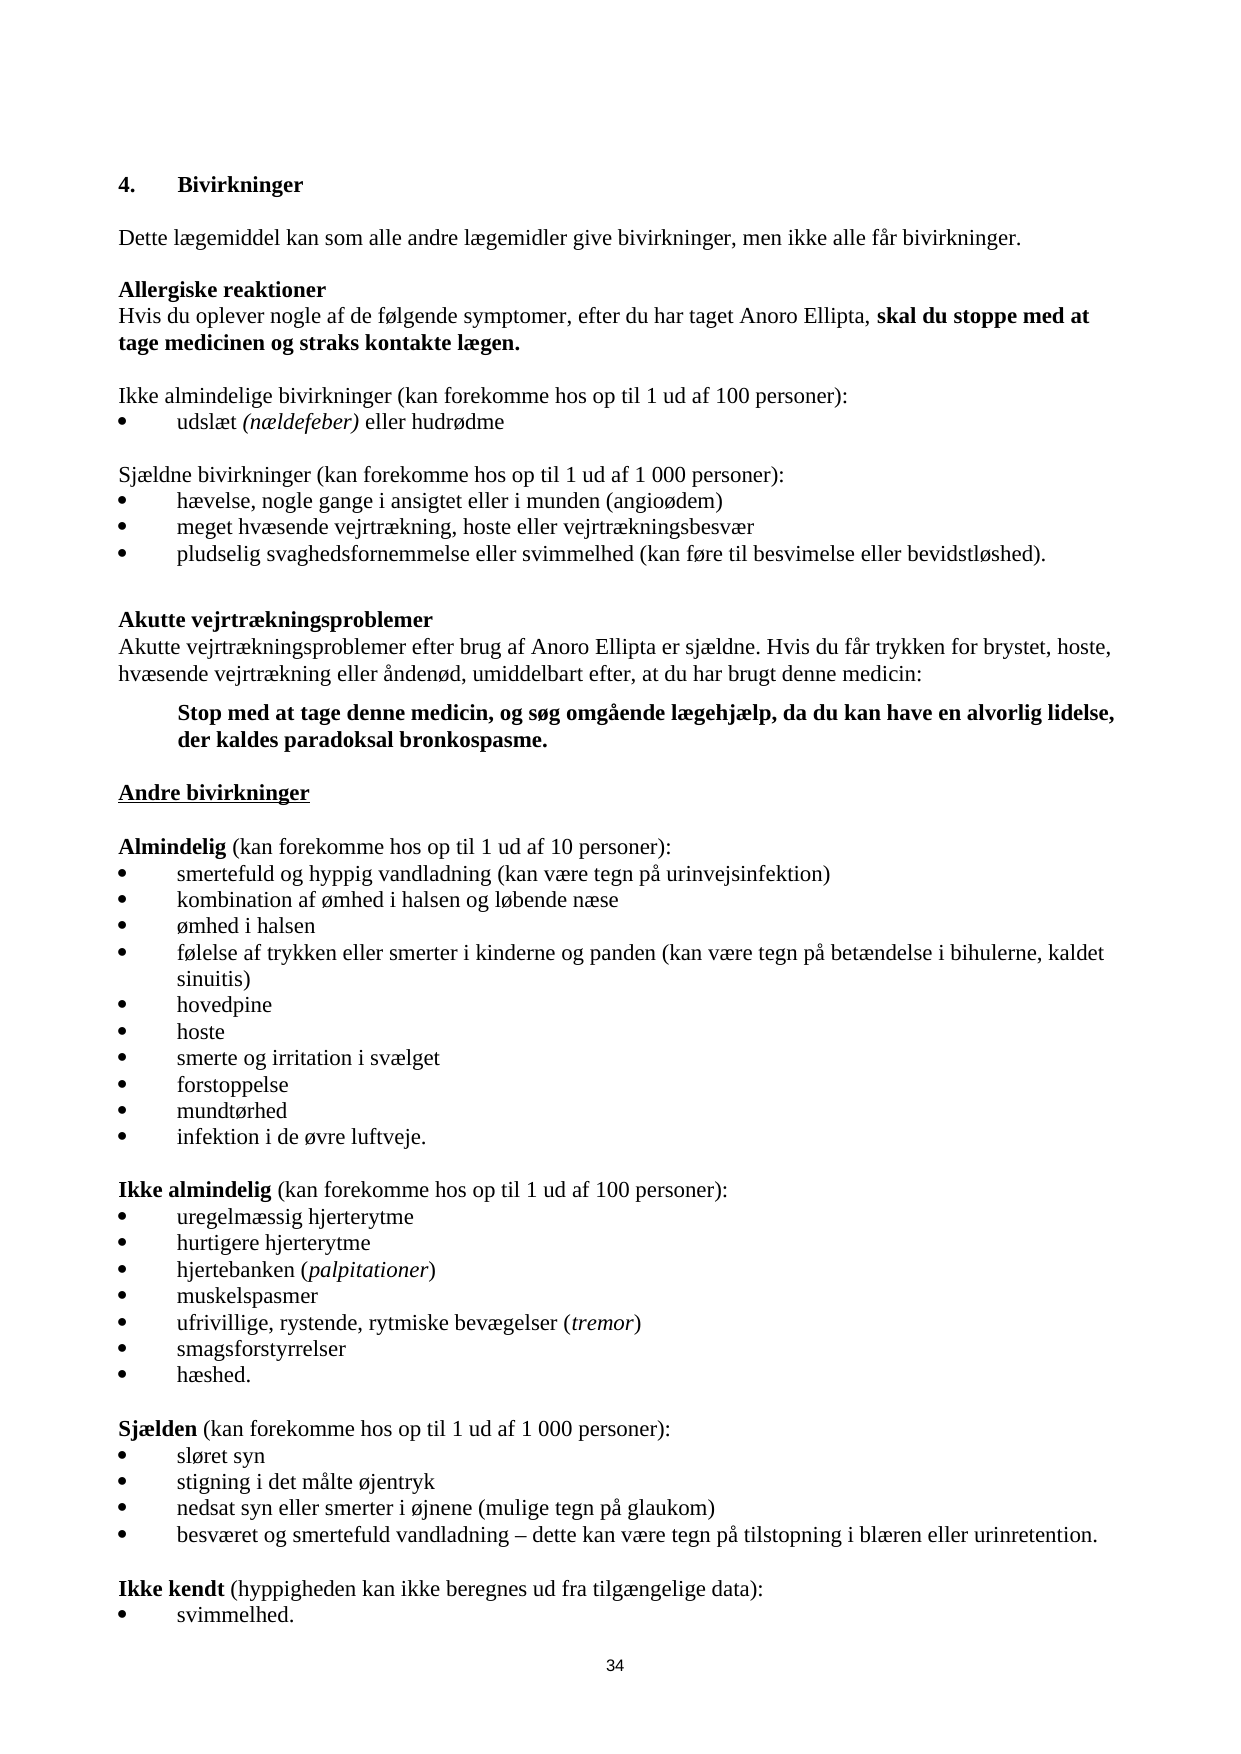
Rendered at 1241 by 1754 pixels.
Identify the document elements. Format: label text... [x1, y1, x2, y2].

list nedsat syn eller smerter i øjnene (mulige tegn på glaukom) [118, 1494, 1122, 1521]
list hævelse, nogle gange i ansigtet eller i munden (angioødem) [118, 487, 1122, 513]
text Andre bivirkninger [118, 778, 1122, 806]
text Ikke almindelig (kan forekomme hos op til 1 ud af 100 personer): [118, 1176, 1122, 1203]
text Akutte vejrtrækningsproblemer Akutte vejrtrækningsproblemer efter brug af Anoro Ellipta er sjældne. Hvis du får trykken for brystet, hoste, hvæsende vejrtrækning eller åndenød, umiddelbart efter, at du har brugt denne medicin: [118, 606, 1122, 687]
list uregelmæssig hjerterytme [118, 1203, 1122, 1229]
text Sjældne bivirkninger (kan forekomme hos op til 1 ud af 1 000 personer): [118, 461, 1125, 487]
list Ikke kendt (hyppigheden kan ikke beregnes ud fra tilgængelige data): [118, 1574, 1122, 1601]
list hæshed. [118, 1361, 1122, 1388]
list smertefuld og hyppig vandladning (kan være tegn på urinvejsinfektion) [118, 860, 1122, 886]
list hurtigere hjerterytme [118, 1229, 1122, 1256]
list mundtørhed [118, 1097, 1122, 1123]
list stigning i det målte øjentryk [118, 1468, 1122, 1494]
list Dette lægemiddel kan som alle andre lægemidler give bivirkninger, men ikke alle får bivirkninger. [118, 223, 1125, 250]
list Sjælden (kan forekomme hos op til 1 ud af 1 000 personer): [118, 1415, 1122, 1442]
list smerte og irritation i svælget [118, 1044, 1122, 1071]
list 4. Bivirkninger [118, 171, 1122, 197]
list besværet og smertefuld vandladning – dette kan være tegn på tilstopning i blæren eller urinretention. [118, 1521, 1122, 1547]
list ømhed i halsen [118, 912, 1122, 939]
list hoste [118, 1018, 1122, 1044]
list meget hvæsende vejrtrækning, hoste eller vejrtrækningsbesvær [118, 513, 1122, 540]
text Almindelig (kan forekomme hos op til 1 ud af 10 personer): [118, 833, 1122, 860]
list følelse af trykken eller smerter i kinderne og panden (kan være tegn på betændelse i bihulerne, kaldet sinuitis) [118, 939, 1122, 992]
list muskelspasmer [118, 1282, 1122, 1308]
list infektion i de øvre luftveje. [118, 1123, 1122, 1150]
list udslæt (nældefeber) eller hudrødme [118, 408, 1122, 434]
list hjertebanken (palpitationer) [118, 1256, 1122, 1282]
list forstoppelse [118, 1071, 1122, 1097]
list sløret syn [118, 1442, 1122, 1468]
list hovedpine [118, 992, 1122, 1018]
list pludselig svaghedsfornemmelse eller svimmelhed (kan føre til besvimelse eller bevidstløshed). [118, 540, 1122, 566]
list Ikke almindelige bivirkninger (kan forekomme hos op til 1 ud af 100 personer): [118, 382, 1125, 408]
text Stop med at tage denne medicin, og søg omgående lægehjælp, da du kan have en alvorlig lidelse, der kaldes paradoksal bronkospasme. [177, 699, 1122, 752]
list kombination af ømhed i halsen og løbende næse [118, 886, 1122, 912]
list Hvis du oplever nogle af de følgende symptomer, efter du har taget Anoro Ellipta, skal du stoppe med at tage medicinen og straks kontakte lægen. [118, 303, 1125, 355]
list Allergiske reaktioner [118, 276, 1125, 303]
list smagsforstyrrelser [118, 1335, 1122, 1361]
list ufrivillige, rystende, rytmiske bevægelser (tremor) [118, 1308, 1122, 1335]
list svimmelhed. [118, 1601, 1122, 1628]
